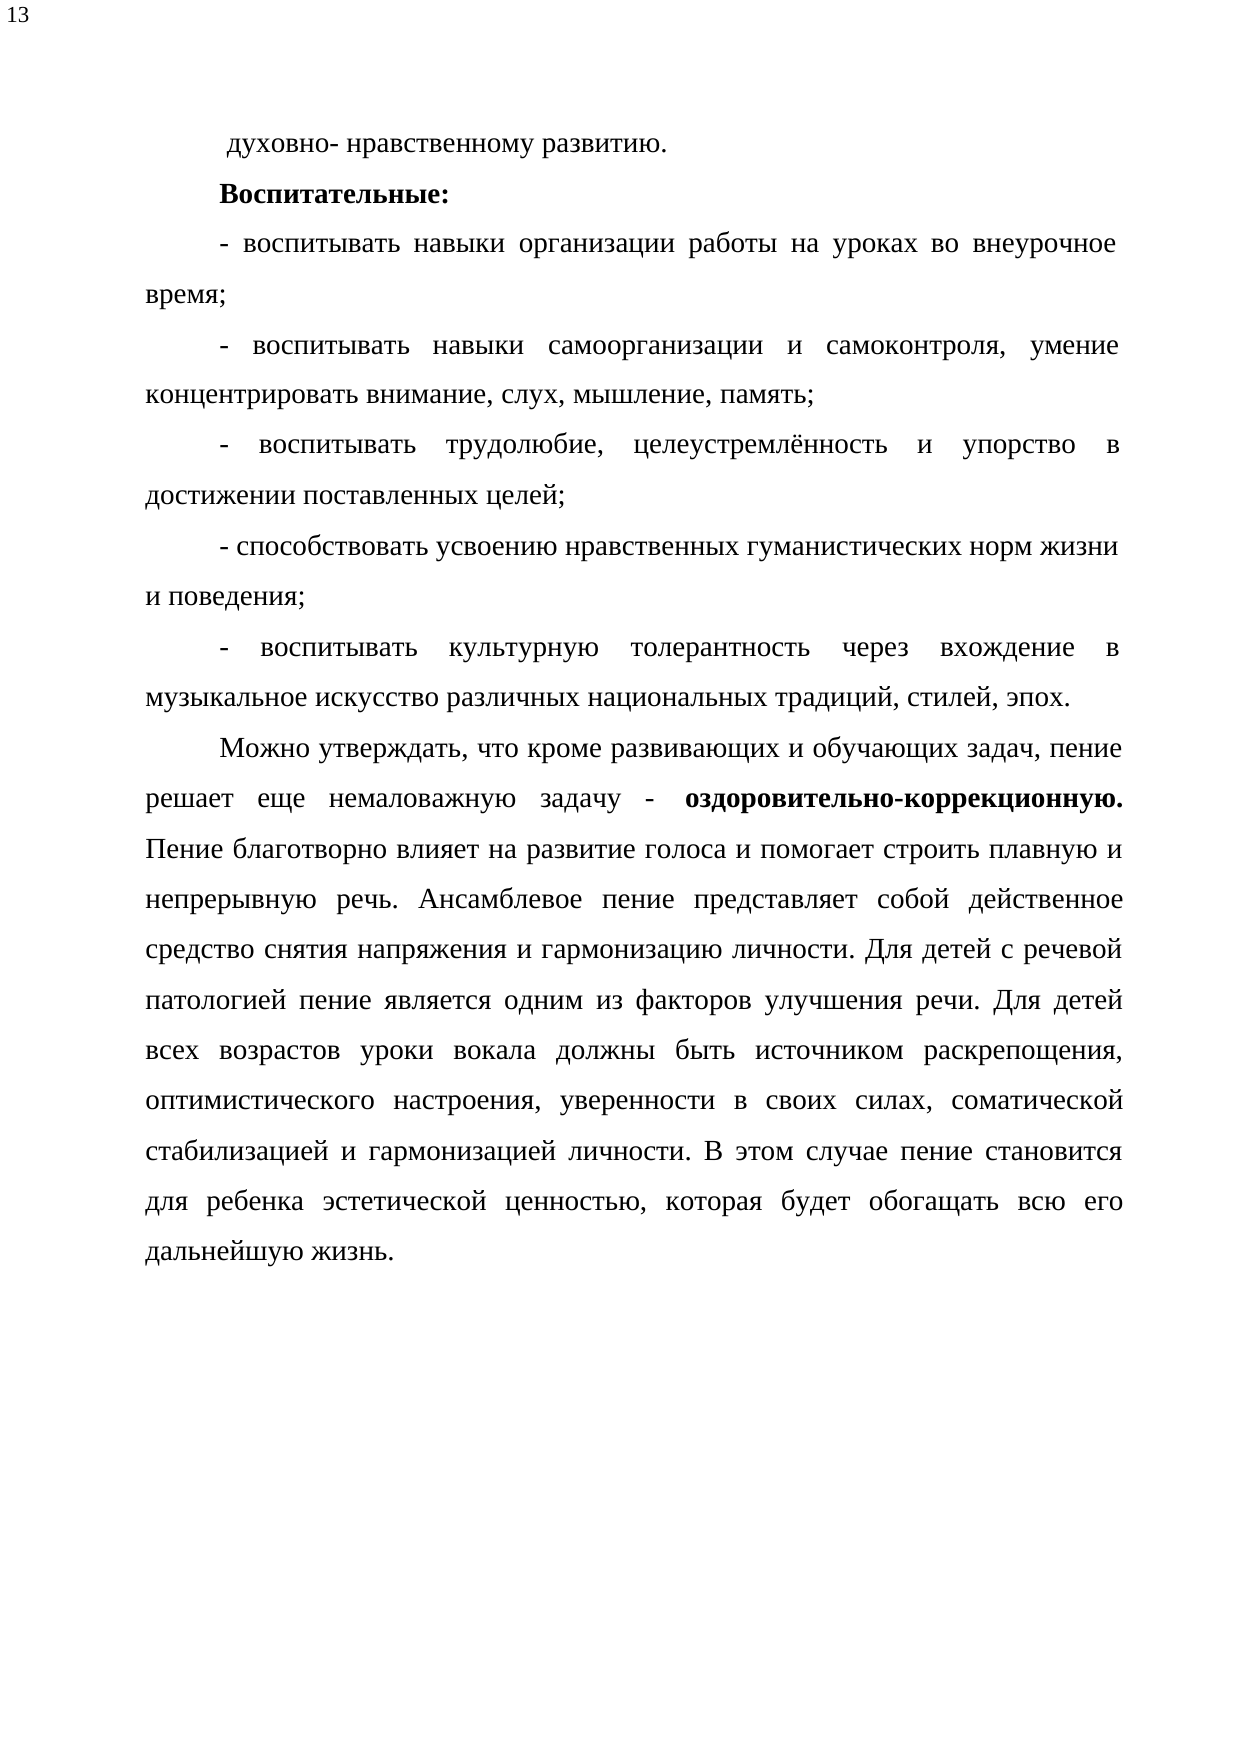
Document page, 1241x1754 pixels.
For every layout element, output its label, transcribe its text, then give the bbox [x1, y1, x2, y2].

list воспитывать трудолюбие, целеустремлённость и упорство в достижении поставленных целей; [145, 426, 1124, 511]
list воспитывать культурную толерантность через вхождение в музыкальное искусство различных национальных традиций, стилей, эпох. [145, 629, 1124, 713]
list воспитывать навыки самоорганизации и самоконтроля, умение концентрировать внимание, слух, мышление, память; [145, 327, 1123, 410]
list воспитывать навыки организации работы на уроках во внеурочное время; [145, 226, 1123, 310]
text духовно- нравственному развитию. [227, 125, 1152, 159]
subtitle Воспитательные: [219, 176, 1152, 210]
list способствовать усвоению нравственных гуманистических норм жизни и поведения; [145, 528, 1123, 612]
text Можно утверждать, что кроме развивающих и обучающих задач, пение решает еще немаловажную задачу - оздоровительно-коррекционную. Пение благотворно влияет на развитие голоса и помогает строить плавную и непрерывную речь. Ансамблевое пение представляет собой действенное средство снятия напряжения и гармонизацию личности. Для детей с речевой патологией пение является одним из факторов улучшения речи. Для детей всех возрастов уроки вокала должны быть источником раскрепощения, оптимистического настроения, уверенности в своих силах, соматической стабилизацией и гармонизацией личности. В этом случае пение становится для ребенка эстетической ценностью, которая будет обогащать всю его дальнейшую жизнь. [145, 730, 1123, 1267]
